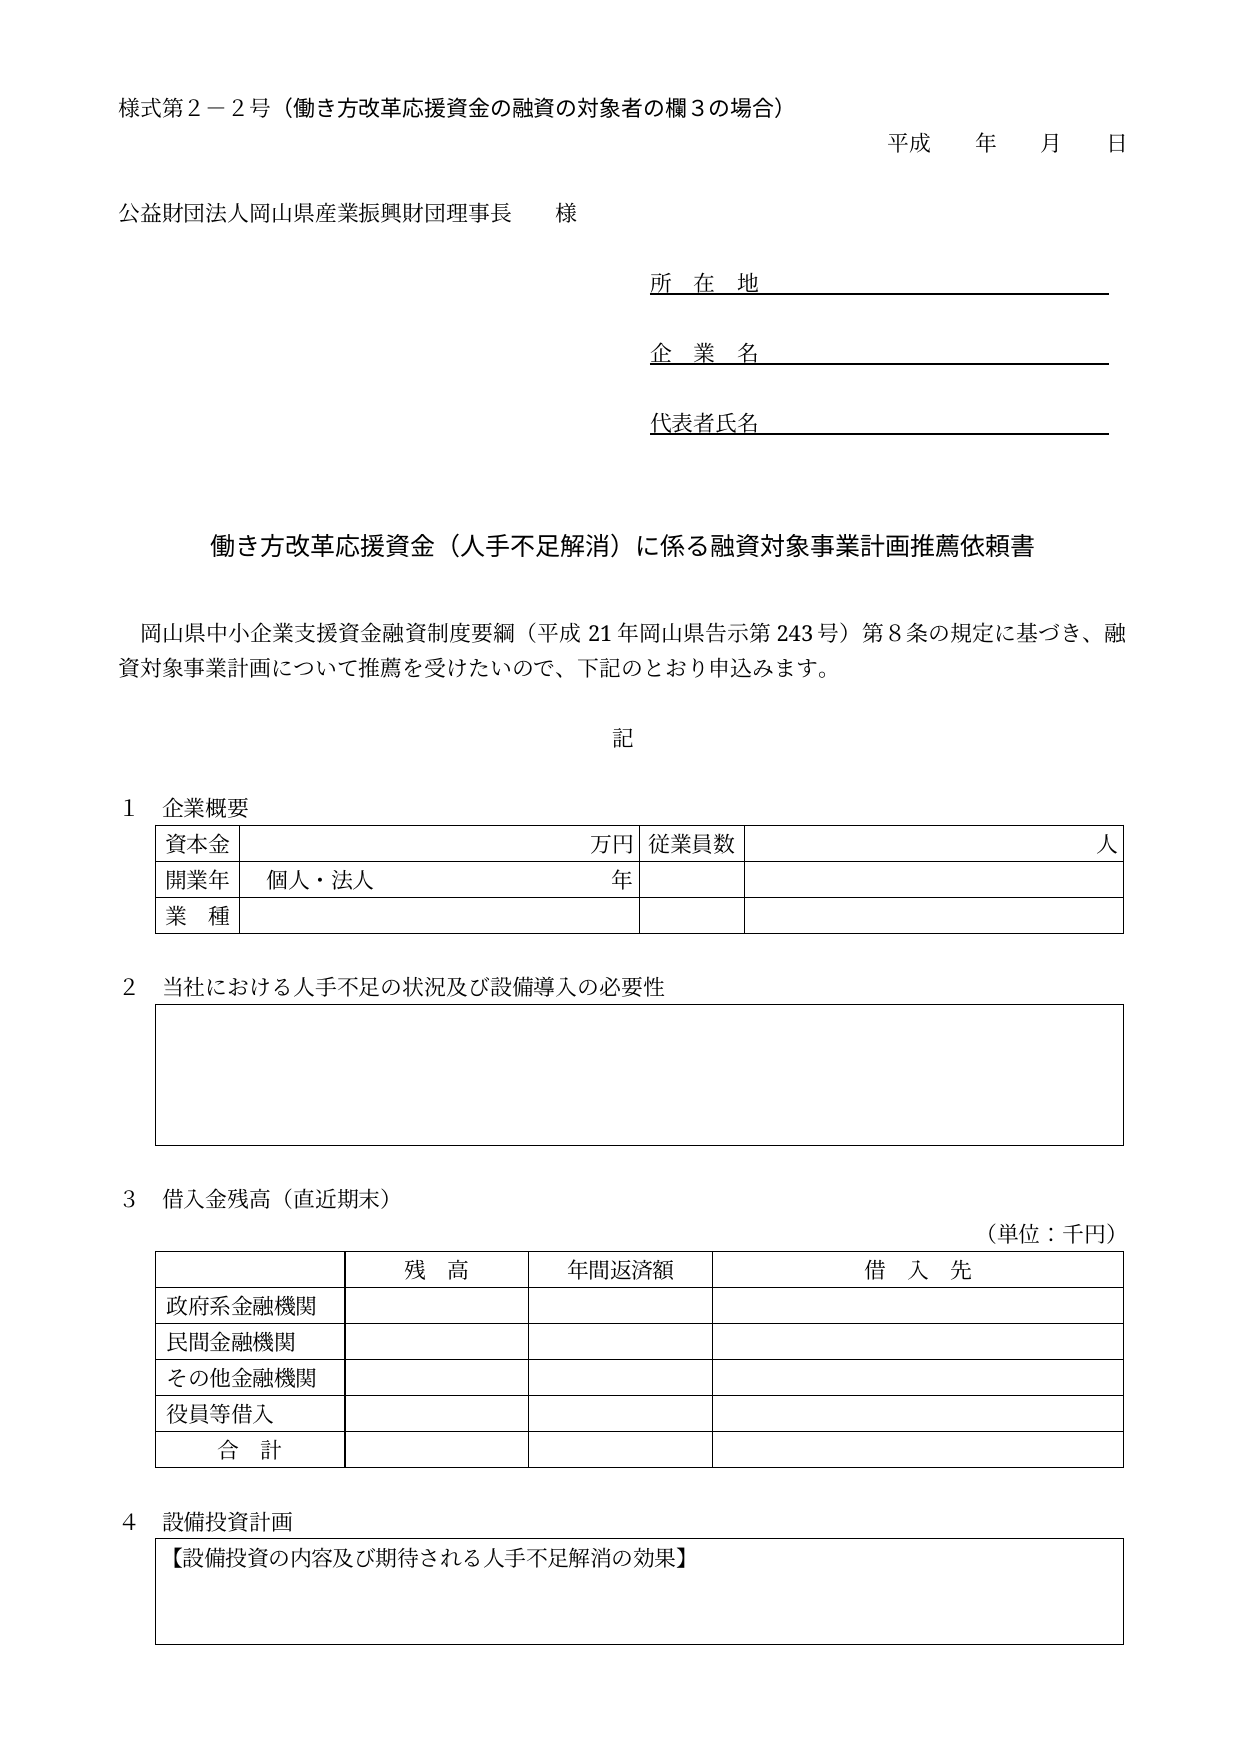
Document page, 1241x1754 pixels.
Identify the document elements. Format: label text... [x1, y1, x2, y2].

text 働き方改革応援資金（人手不足解消）に係る融資対象事業計画推薦依頼書 [118, 509, 1128, 579]
text 平成 年 月 日 [118, 124, 1128, 159]
text 公益財団法人岡山県産業振興財団理事長 様 [118, 194, 1128, 229]
table_cell [713, 1432, 1123, 1467]
text ４ 設備投資計画 [118, 1503, 1128, 1538]
table_cell 政府系金融機関 [156, 1288, 344, 1323]
table_cell [529, 1360, 712, 1395]
table_cell [713, 1360, 1123, 1395]
table_cell [745, 898, 1123, 933]
table_cell [240, 898, 639, 933]
table_cell [640, 898, 744, 933]
text ２ 当社における人手不足の状況及び設備導入の必要性 [118, 969, 1128, 1004]
table_header 資本金 [156, 826, 239, 861]
table_header 年間返済額 [529, 1252, 712, 1287]
table_header [156, 1252, 344, 1287]
text ３ 借入金残高（直近期末） [118, 1181, 1128, 1216]
text 岡山県中小企業支援資金融資制度要綱（平成21年岡山県告示第243号）第８条の規定に基づき、融資対象事業計画について推薦を受けたいので、下記のとおり申込みます。 [118, 614, 1128, 684]
text （単位：千円） [118, 1216, 1128, 1251]
table_cell [640, 862, 744, 897]
table_cell 役員等借入 [156, 1396, 344, 1431]
table_header 万円 [240, 826, 639, 861]
table_cell [713, 1324, 1123, 1359]
table_cell 民間金融機関 [156, 1324, 344, 1359]
table_cell [346, 1324, 528, 1359]
table_header [156, 1005, 1123, 1145]
text 記 [118, 719, 1128, 754]
table_cell [346, 1396, 528, 1431]
table_cell [346, 1288, 528, 1323]
table_header 残 高 [346, 1252, 528, 1287]
table_cell [529, 1288, 712, 1323]
table_cell 業 種 [156, 898, 239, 933]
table_header 借 入 先 [713, 1252, 1123, 1287]
table_cell [713, 1396, 1123, 1431]
table_cell [529, 1324, 712, 1359]
text 企 業 名 [118, 334, 1128, 369]
table_cell [529, 1432, 712, 1467]
text 代表者氏名 [118, 404, 1128, 439]
text １ 企業概要 [118, 789, 1128, 824]
table_cell 開業年 [156, 862, 239, 897]
table_header 人 [745, 826, 1123, 861]
text 所 在 地 [118, 264, 1128, 299]
table_cell [713, 1288, 1123, 1323]
table_cell [745, 862, 1123, 897]
table_cell [529, 1396, 712, 1431]
table_cell その他金融機関 [156, 1360, 344, 1395]
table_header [156, 1539, 1123, 1644]
text 様式第２－２号（働き方改革応援資金の融資の対象者の欄３の場合） [118, 89, 1128, 124]
table_cell 合 計 [156, 1432, 344, 1467]
table_cell [346, 1432, 528, 1467]
table_header 従業員数 [640, 826, 744, 861]
table_cell [346, 1360, 528, 1395]
table_cell 個人・法人 年 [240, 862, 639, 897]
